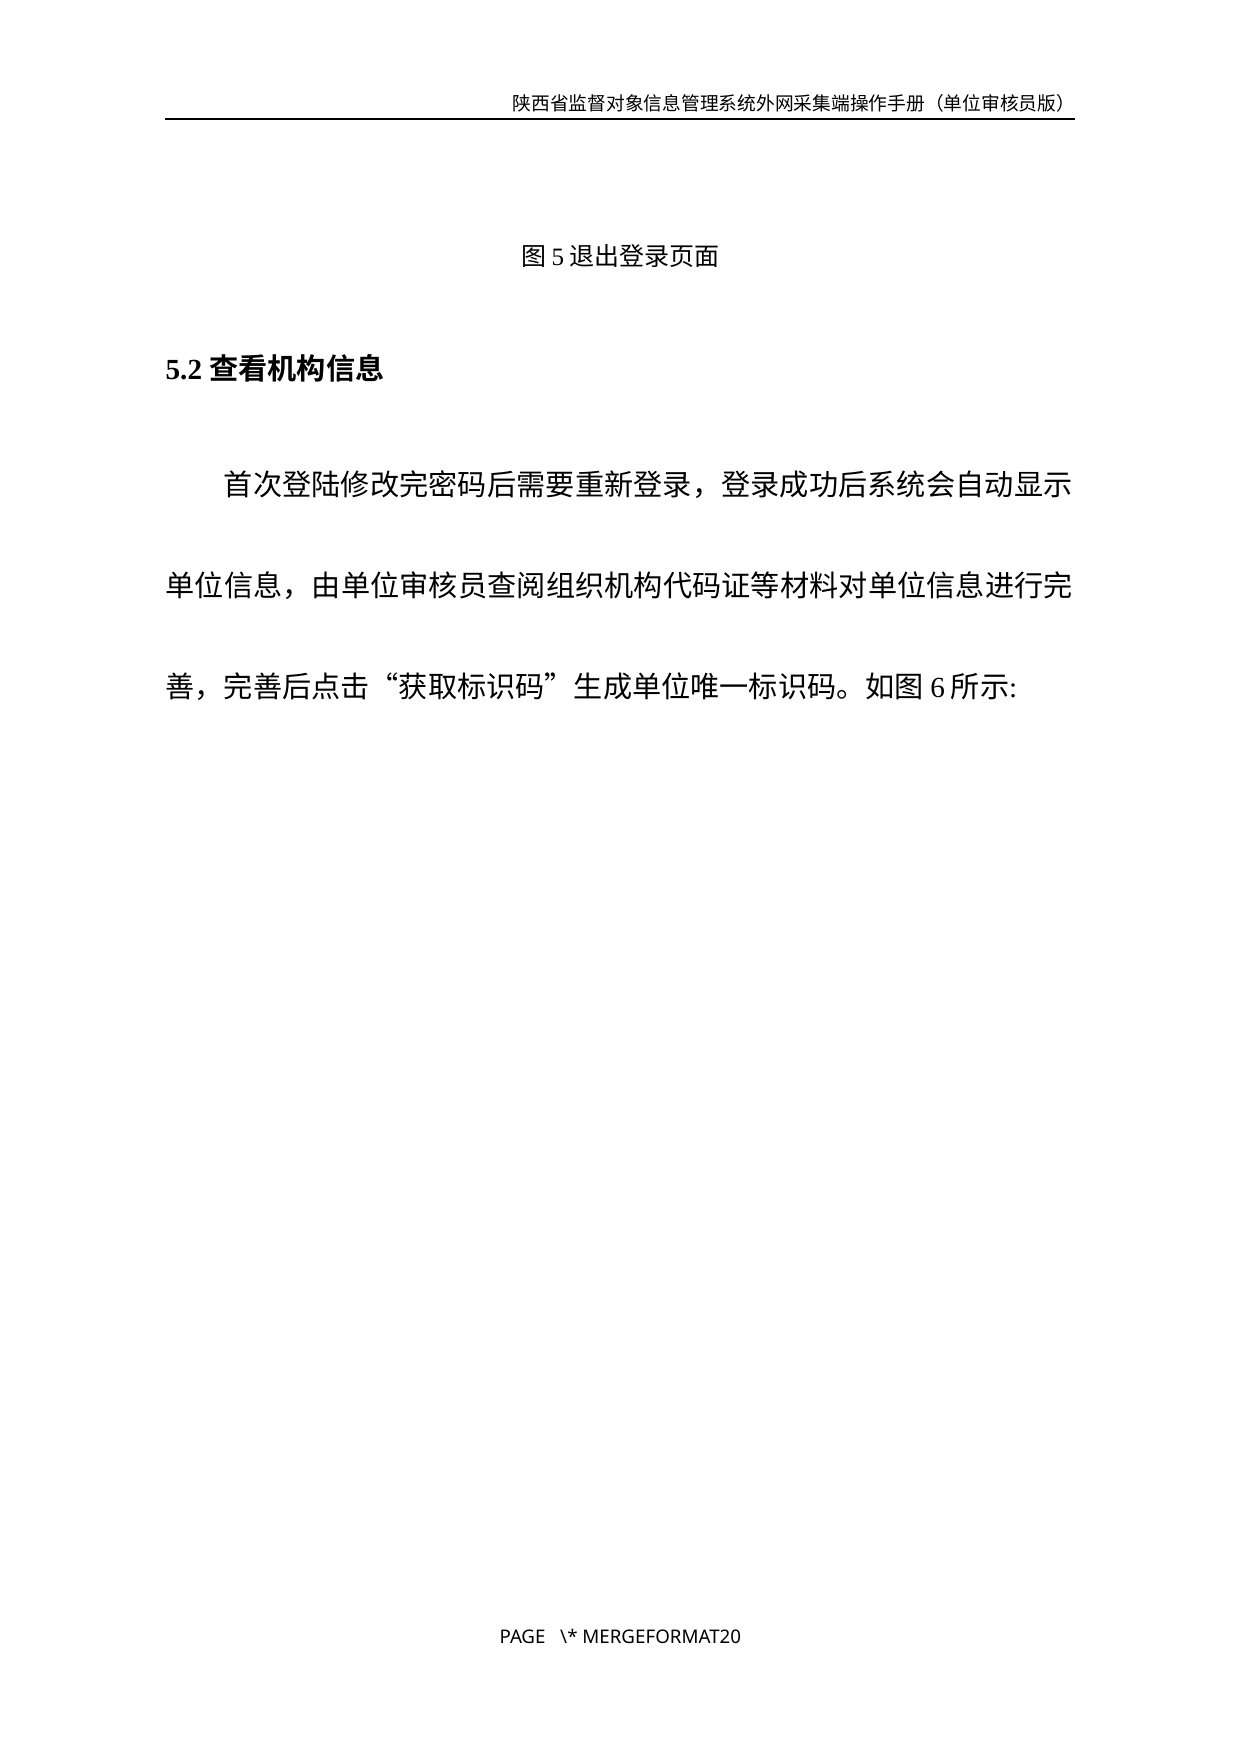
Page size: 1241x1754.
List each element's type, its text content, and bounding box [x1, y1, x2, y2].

text 首次登陆修改完密码后需要重新登录，登录成功后系统会自动显示单位信息，由单位审核员查阅组织机构代码证等材料对单位信息进行完善，完善后点击“获取标识码”生成单位唯一标识码。如图 6所示: [165, 449, 1075, 718]
text 图5退出登录页面 [165, 221, 1075, 288]
subtitle 查看机构信息 [165, 333, 1075, 401]
